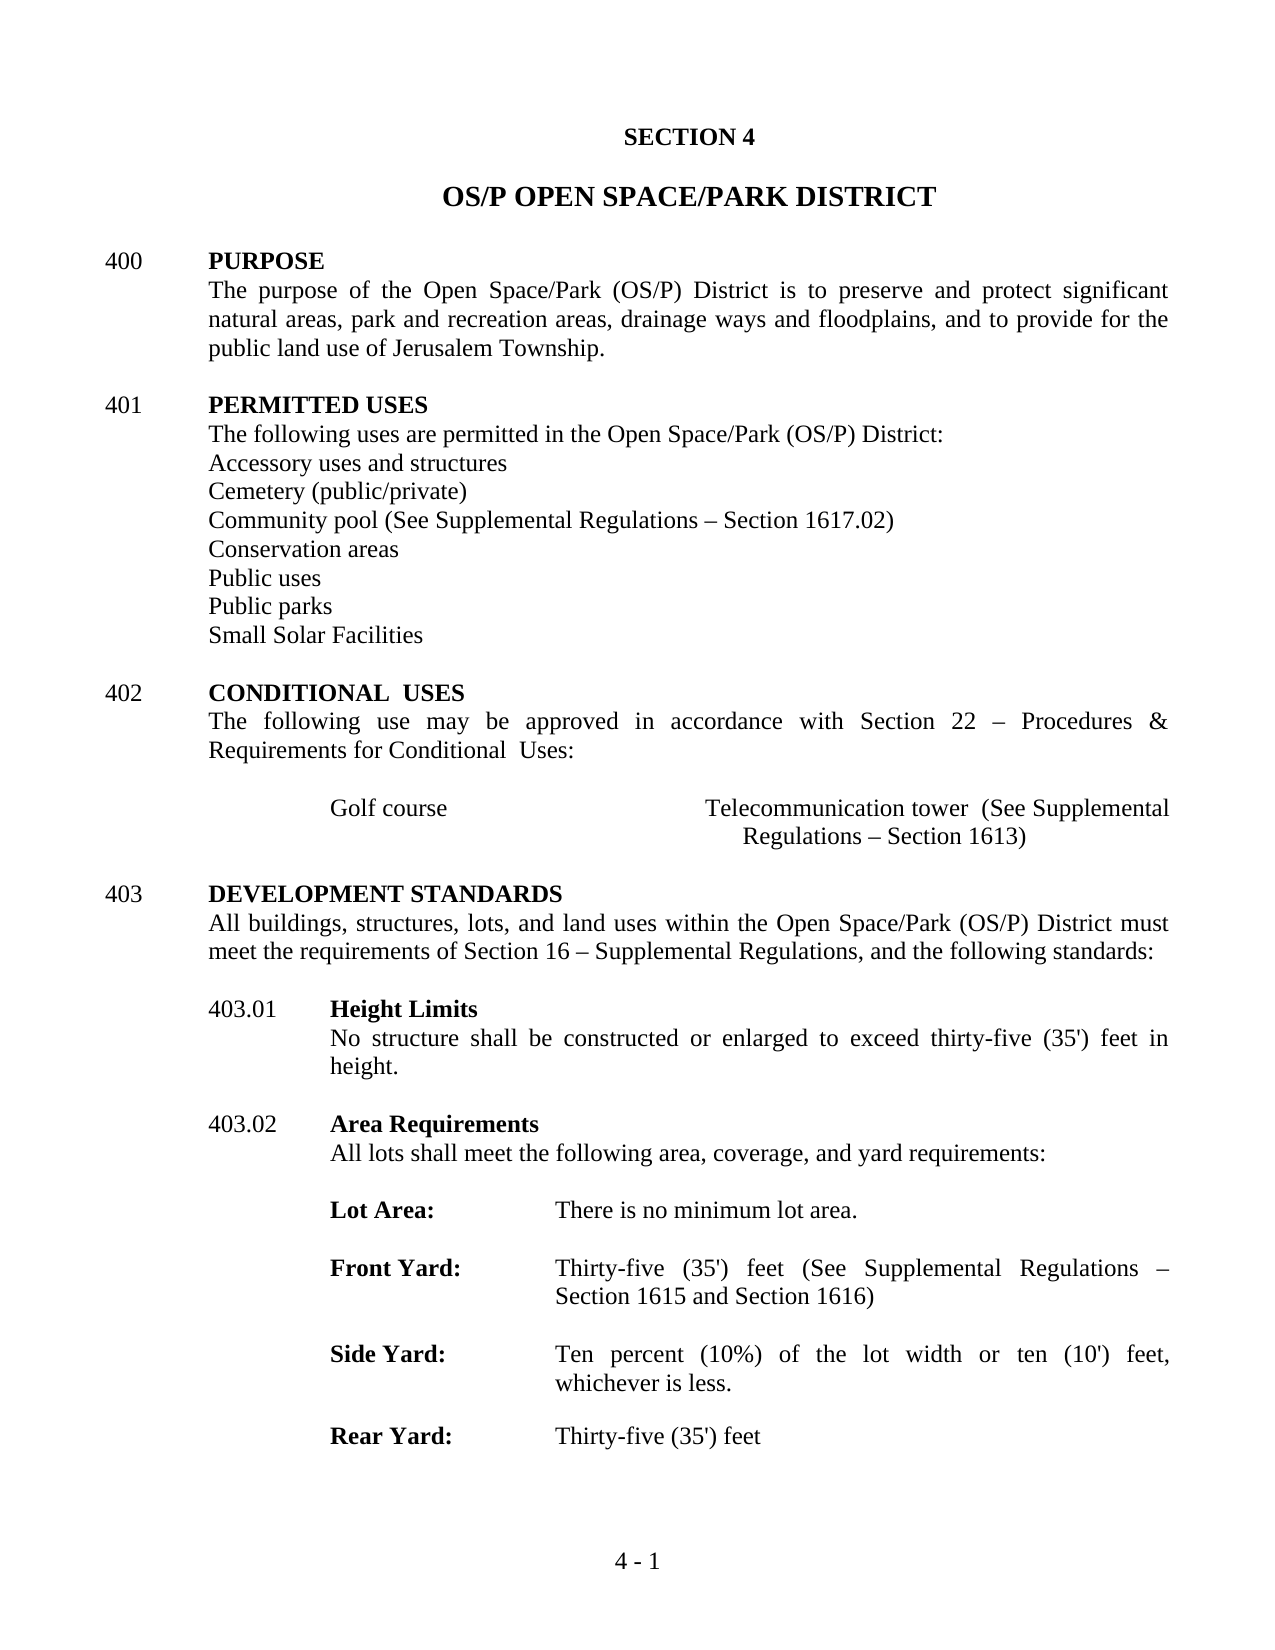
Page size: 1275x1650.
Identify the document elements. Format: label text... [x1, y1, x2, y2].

list PURPOSE [105, 246, 1170, 275]
list Area Requirements [208, 1109, 1170, 1138]
text The following use may be approved in accordance with Section 22 – Procedures & Requirements for Conditional Uses: [208, 706, 1170, 764]
list PERMITTED USES [105, 390, 1170, 419]
text Accessory uses and structures [208, 448, 1170, 476]
text Small Solar Facilities [208, 620, 1170, 649]
text Community pool (See Supplemental Regulations – Section 1617.02) [208, 505, 1170, 534]
text SECTION 4 [208, 122, 1170, 151]
text OS/P OPEN SPACE/PARK DISTRICT [208, 179, 1170, 213]
text Public uses [208, 563, 1170, 591]
text No structure shall be constructed or enlarged to exceed thirty-five (35') feet in height. [330, 1023, 1170, 1080]
text Rear Yard: Thirty-five (35') feet [330, 1421, 1170, 1450]
list DEVELOPMENT STANDARDS [105, 879, 1170, 908]
text The purpose of the Open Space/Park (OS/P) District is to preserve and protect significant natural areas, park and recreation areas, drainage ways and floodplains, and to provide for the public land use of Jerusalem Township. [208, 275, 1170, 361]
text Public parks [208, 591, 1170, 620]
text All buildings, structures, lots, and land uses within the Open Space/Park (OS/P) District must meet the requirements of Section 16 – Supplemental Regulations, and the following standards: [208, 908, 1170, 965]
list Height Limits [208, 994, 1170, 1023]
text Lot Area: There is no minimum lot area. [330, 1195, 1170, 1224]
text All lots shall meet the following area, coverage, and yard requirements: [330, 1138, 1170, 1166]
text Conservation areas [208, 534, 1170, 563]
text Golf course Telecommunication tower (See Supplemental Regulations – Section 1613) [246, 793, 1170, 850]
text The following uses are permitted in the Open Space/Park (OS/P) District: [208, 419, 1170, 448]
text Front Yard: Thirty-five (35') feet (See Supplemental Regulations – Section 1615 and Section 1616) [330, 1253, 1170, 1310]
list CONDITIONAL USES [105, 678, 1170, 706]
text Side Yard: Ten percent (10%) of the lot width or ten (10') feet, whichever is less. [330, 1339, 1170, 1396]
text Cemetery (public/private) [208, 476, 1170, 505]
